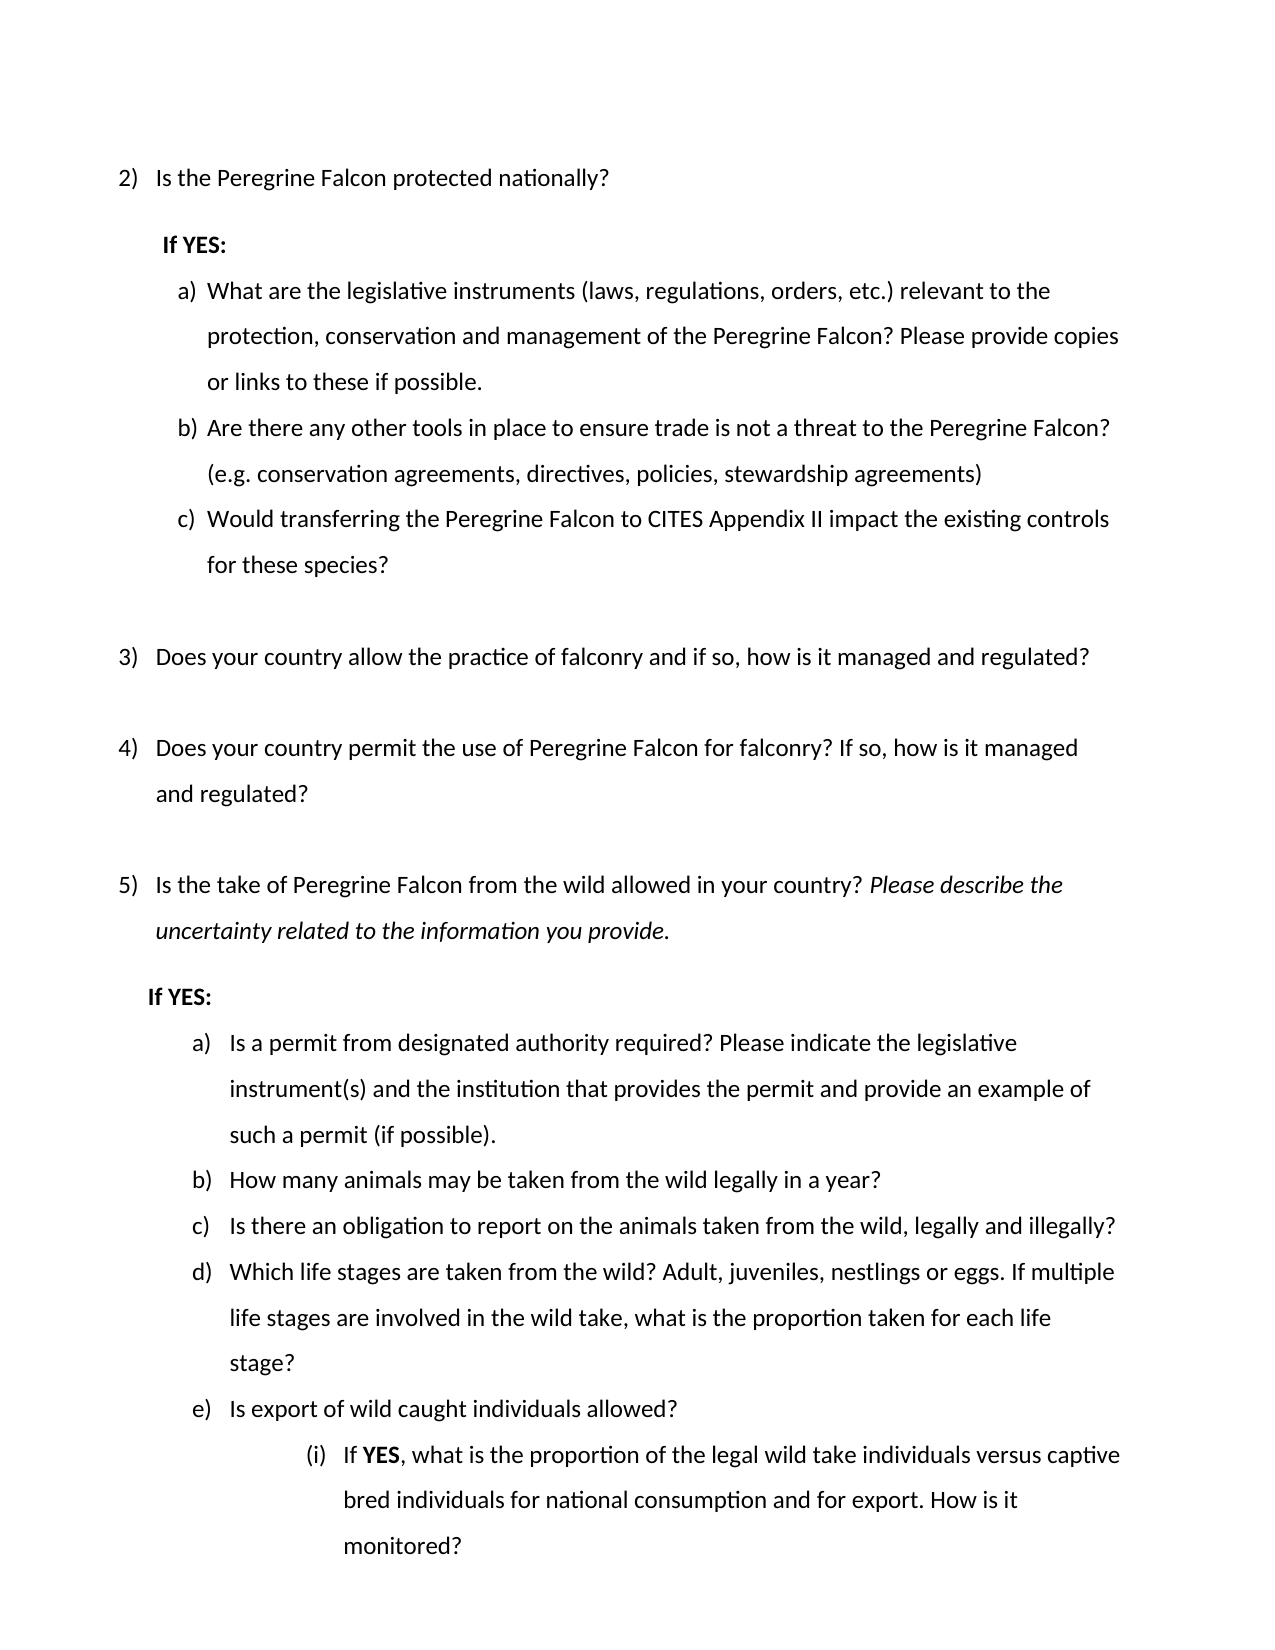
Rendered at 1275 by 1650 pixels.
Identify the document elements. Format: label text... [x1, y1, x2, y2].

list Would transferring the Peregrine Falcon to CITES Appendix II impact the existing controls for these species? [177, 503, 1122, 580]
text If YES: [148, 982, 1122, 1012]
list Are there any other tools in place to ensure trade is not a threat to the Peregrine Falcon? (e.g. conservation agreements, directives, policies, stewardship agreements) [177, 412, 1122, 488]
list If YES, what is the proportion of the legal wild take individuals versus captive bred individuals for national consumption and for export. How is it monitored? [306, 1439, 1122, 1561]
list Is the take of Peregrine Falcon from the wild allowed in your country? Please describe the uncertainty related to the information you provide. [118, 869, 1122, 946]
list Does your country allow the practice of falconry and if so, how is it managed and regulated? [118, 641, 1122, 671]
list Is the Peregrine Falcon protected nationally? [118, 162, 1122, 193]
list Which life stages are taken from the wild? Adult, juveniles, nestlings or eggs. If multiple life stages are involved in the wild take, what is the proportion taken for each life stage? [192, 1256, 1122, 1378]
text If YES: [162, 229, 1122, 259]
list What are the legislative instruments (laws, regulations, orders, etc.) relevant to the protection, conservation and management of the Peregrine Falcon? Please provide copies or links to these if possible. [177, 275, 1122, 397]
list Is export of wild caught individuals allowed? [192, 1393, 1122, 1424]
list Does your country permit the use of Peregrine Falcon for falconry? If so, how is it managed and regulated? [118, 732, 1122, 808]
list Is a permit from designated authority required? Please indicate the legislative instrument(s) and the institution that provides the permit and provide an example of such a permit (if possible). [192, 1027, 1122, 1149]
list Is there an obligation to report on the animals taken from the wild, legally and illegally? [192, 1210, 1122, 1241]
list How many animals may be taken from the wild legally in a year? [192, 1164, 1122, 1195]
